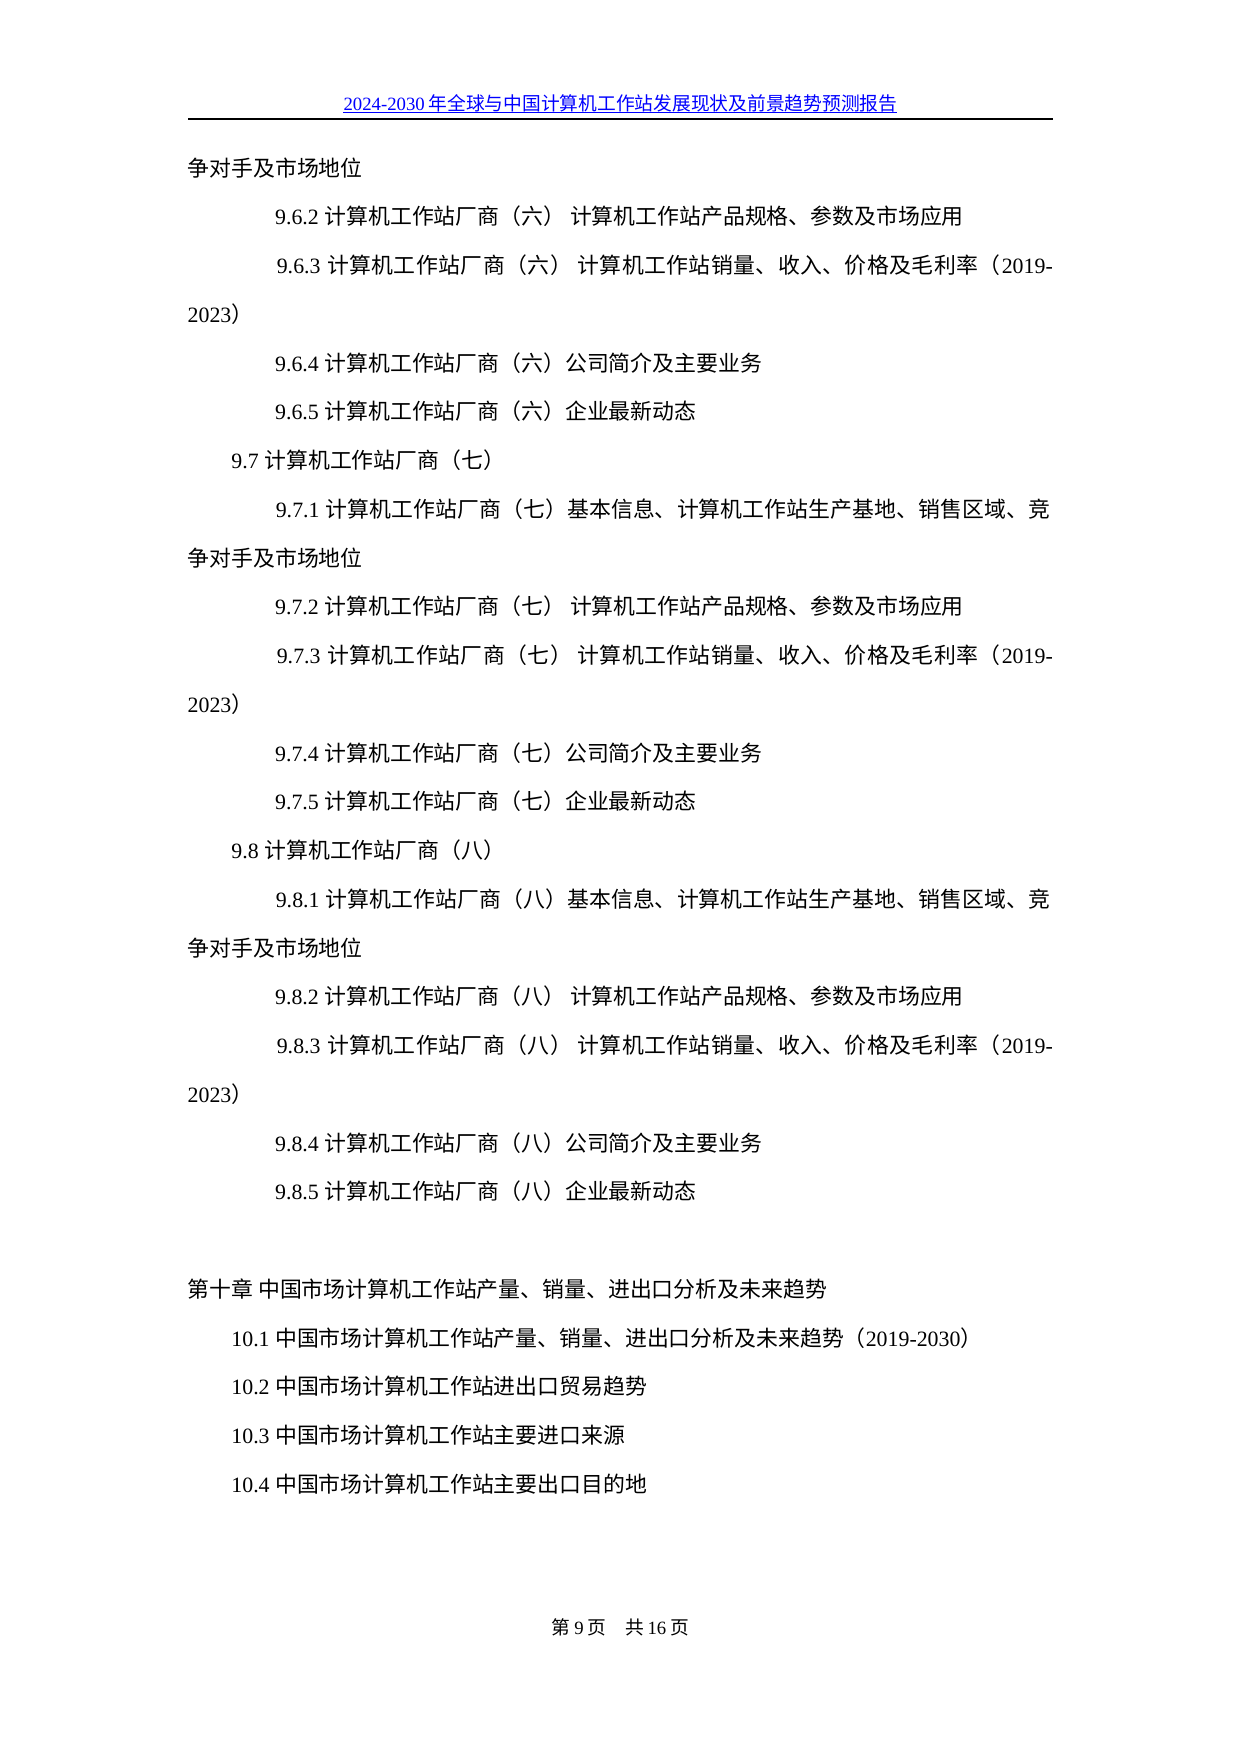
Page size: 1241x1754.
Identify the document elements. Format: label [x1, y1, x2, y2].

text [187, 150, 1053, 1499]
